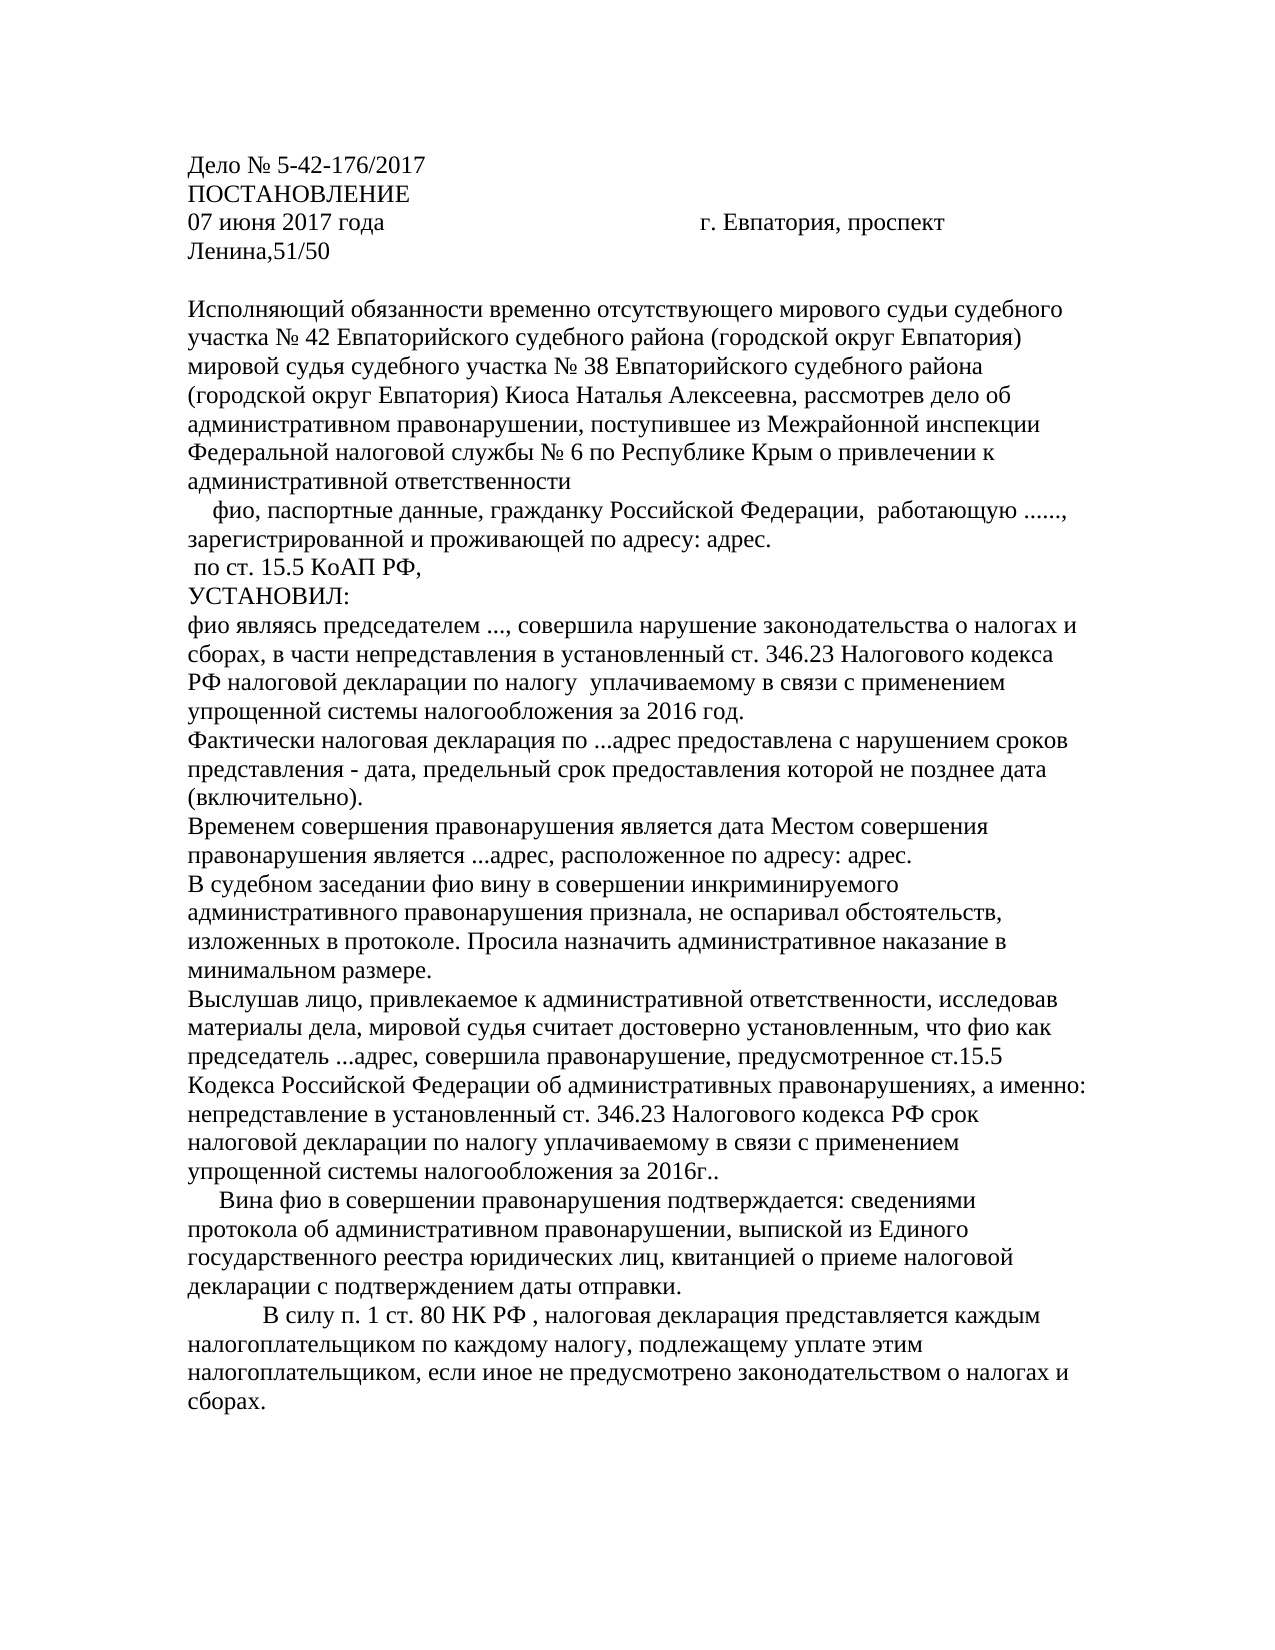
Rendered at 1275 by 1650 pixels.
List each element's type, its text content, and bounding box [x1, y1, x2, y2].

text В силу п. 1 ст. 80 НК РФ , налоговая декларация представляется каждым налогоплательщиком по каждому налогу, подлежащему уплате этим налогоплательщиком, если иное не предусмотрено законодательством о налогах и сборах. [187, 1300, 1087, 1415]
text фио, паспортные данные, гражданку Российской Федерации, работающую ......, зарегистрированной и проживающей по адресу: адрес. [187, 495, 1087, 552]
text по ст. 15.5 КоАП РФ, [187, 552, 1087, 581]
text В судебном заседании фио вину в совершении инкриминируемого административного правонарушения признала, не оспаривал обстоятельств, изложенных в протоколе. Просила назначить административное наказание в минимальном размере. [187, 869, 1087, 984]
text Вина фио в совершении правонарушения подтверждается: сведениями протокола об административном правонарушении, выпиской из Единого государственного реестра юридических лиц, квитанцией о приеме налоговой декларации с подтверждением даты отправки. [187, 1185, 1087, 1300]
text Дело № 5-42-176/2017 [187, 150, 1087, 179]
text ПОСТАНОВЛЕНИЕ [187, 179, 1087, 207]
text Фактически налоговая декларация по ...адрес предоставлена с нарушением сроков представления - дата, предельный срок предоставления которой не позднее дата (включительно). [187, 725, 1087, 811]
text УСТАНОВИЛ: [187, 581, 1087, 610]
text фио являясь председателем ..., совершила нарушение законодательства о налогах и сборах, в части непредставления в установленный ст. 346.23 Налогового кодекса РФ налоговой декларации по налогу уплачиваемому в связи с применением упрощенной системы налогообложения за 2016 год. [187, 610, 1087, 725]
text Выслушав лицо, привлекаемое к административной ответственности, исследовав материалы дела, мировой судья считает достоверно установленным, что фио как председатель ...адрес, совершила правонарушение, предусмотренное ст.15.5 Кодекса Российской Федерации об административных правонарушениях, а именно: непредставление в установленный ст. 346.23 Налогового кодекса РФ срок налоговой декларации по налогу уплачиваемому в связи с применением упрощенной системы налогообложения за 2016г.. [187, 984, 1087, 1185]
text Исполняющий обязанности временно отсутствующего мирового судьи судебного участка № 42 Евпаторийского судебного района (городской округ Евпатория) мировой судья судебного участка № 38 Евпаторийского судебного района (городской округ Евпатория) Киоса Наталья Алексеевна, рассмотрев дело об административном правонарушении, поступившее из Межрайонной инспекции Федеральной налоговой службы № 6 по Республике Крым о привлечении к административной ответственности [187, 294, 1087, 495]
text Временем совершения правонарушения является дата Местом совершения правонарушения является ...адрес, расположенное по адресу: адрес. [187, 811, 1087, 869]
text 07 июня 2017 года г. Евпатория, проспект Ленина,51/50 [187, 207, 1087, 265]
